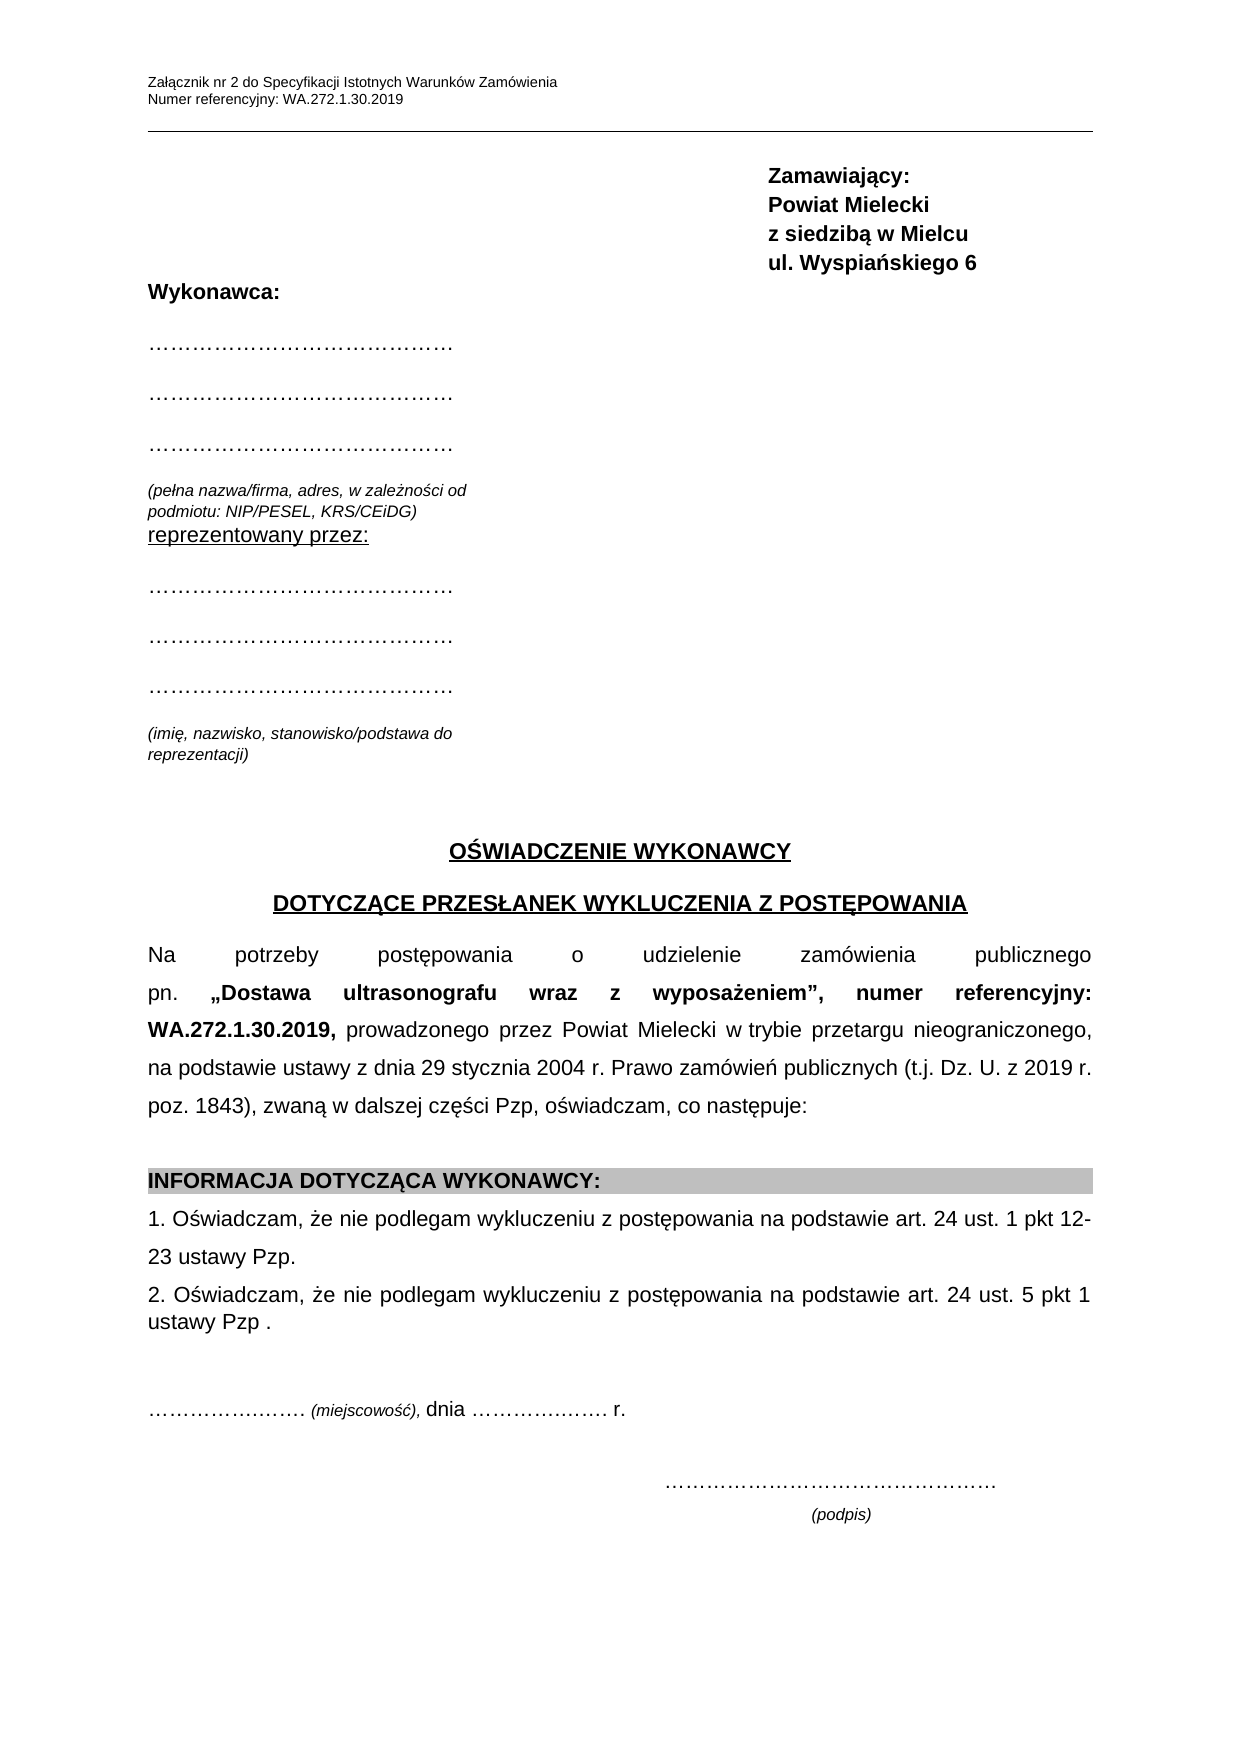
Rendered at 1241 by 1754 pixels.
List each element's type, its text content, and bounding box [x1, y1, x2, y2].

text 1. Oświadczam, że nie podlegam wykluczeniu z postępowania na podstawie art. 24 ust. 1 pkt 12-23 ustawy Pzp. [148, 1206, 1093, 1269]
text Powiat Mielecki [768, 192, 1093, 217]
text …………………………………… [148, 623, 472, 648]
text reprezentowany przez: [148, 522, 1093, 547]
text (imię, nazwisko, stanowisko/podstawa do reprezentacji) [148, 724, 472, 763]
text ………………………………………… [148, 1469, 1093, 1493]
text (pełna nazwa/firma, adres, w zależności od podmiotu: NIP/PESEL, KRS/CEiDG) [148, 481, 472, 521]
text …………….……. (miejscowość), dnia ………….……. r. [148, 1397, 1093, 1421]
text DOTYCZĄCE PRZESŁANEK WYKLUCZENIA Z POSTĘPOWANIA [148, 889, 1093, 916]
text …………………………………… [148, 430, 472, 456]
text …………………………………… [148, 673, 472, 698]
text OŚWIADCZENIE WYKONAWCY [148, 838, 1093, 864]
text ………………………………………………………………………… [148, 329, 472, 405]
text Wykonawca: [148, 279, 1093, 304]
text ul. Wyspiańskiego 6 [768, 250, 1093, 275]
text …………………………………… [148, 572, 472, 598]
text z siedzibą w Mielcu [768, 221, 1093, 246]
text 2. Oświadczam, że nie podlegam wykluczeniu z postępowania na podstawie art. 24 ust. 5 pkt 1 ustawy Pzp . [148, 1282, 1093, 1334]
text INFORMACJA DOTYCZĄCA WYKONAWCY: [148, 1168, 1093, 1194]
text Zamawiający: [694, 163, 1093, 188]
text Na potrzeby postępowania o udzielenie zamówienia publicznego pn. „Dostawa ultrasonografu wraz z wyposażeniem”, numer referencyjny: WA.272.1.30.2019, prowadzonego przez Powiat Mielecki w trybie przetargu nieograniczonego, na podstawie ustawy z dnia 29 stycznia 2004 r. Prawo zamówień publicznych (t.j. Dz. U. z 2019 r. poz. 1843), zwaną w dalszej części Pzp, oświadczam, co następuje: [148, 942, 1093, 1118]
text (podpis) [738, 1504, 1093, 1524]
